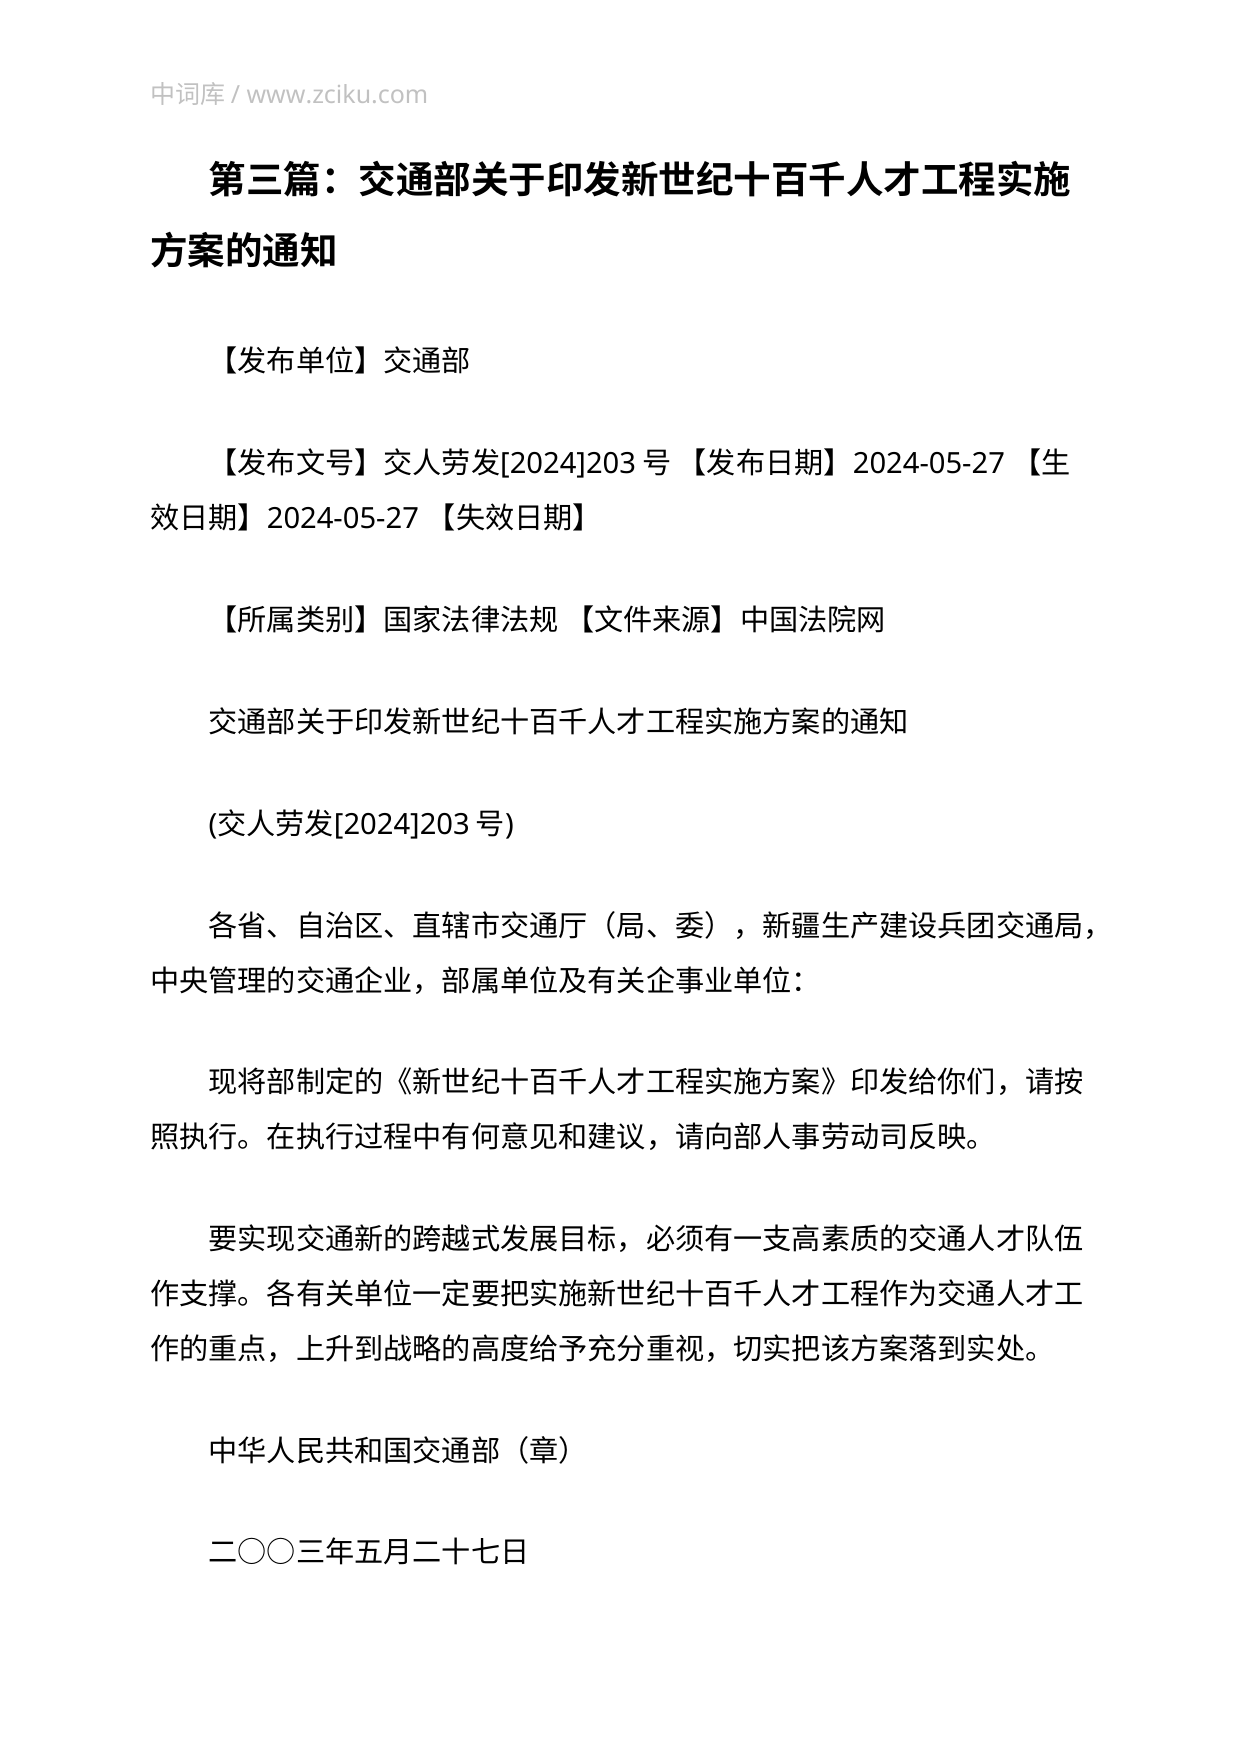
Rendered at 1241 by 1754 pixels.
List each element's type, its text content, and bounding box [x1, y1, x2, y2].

text 现将部制定的《新世纪十百千人才工程实施方案》印发给你们，请按照执行。在执行过程中有何意见和建议，请向部人事劳动司反映。 [150, 1059, 1090, 1156]
text 要实现交通新的跨越式发展目标，必须有一支高素质的交通人才队伍作支撑。各有关单位一定要把实施新世纪十百千人才工程作为交通人才工作的重点，上升到战略的高度给予充分重视，切实把该方案落到实处。 [150, 1216, 1090, 1368]
text 中华人民共和国交通部（章） [150, 1427, 1090, 1469]
text 各省、自治区、直辖市交通厅（局、委），新疆生产建设兵团交通局，中央管理的交通企业，部属单位及有关企事业单位： [150, 902, 1090, 999]
text 交通部关于印发新世纪十百千人才工程实施方案的通知 [150, 698, 1090, 741]
text 【发布文号】交人劳发[2024]203号 【发布日期】2024-05-27 【生效日期】2024-05-27 【失效日期】 [150, 440, 1090, 537]
text 【发布单位】交通部 [150, 338, 1090, 380]
text 第三篇：交通部关于印发新世纪十百千人才工程实施方案的通知 [150, 150, 1090, 275]
text 二○○三年五月二十七日 [150, 1529, 1090, 1571]
text (交人劳发[2024]203号) [150, 800, 1090, 843]
text 【所属类别】国家法律法规 【文件来源】中国法院网 [150, 597, 1090, 639]
